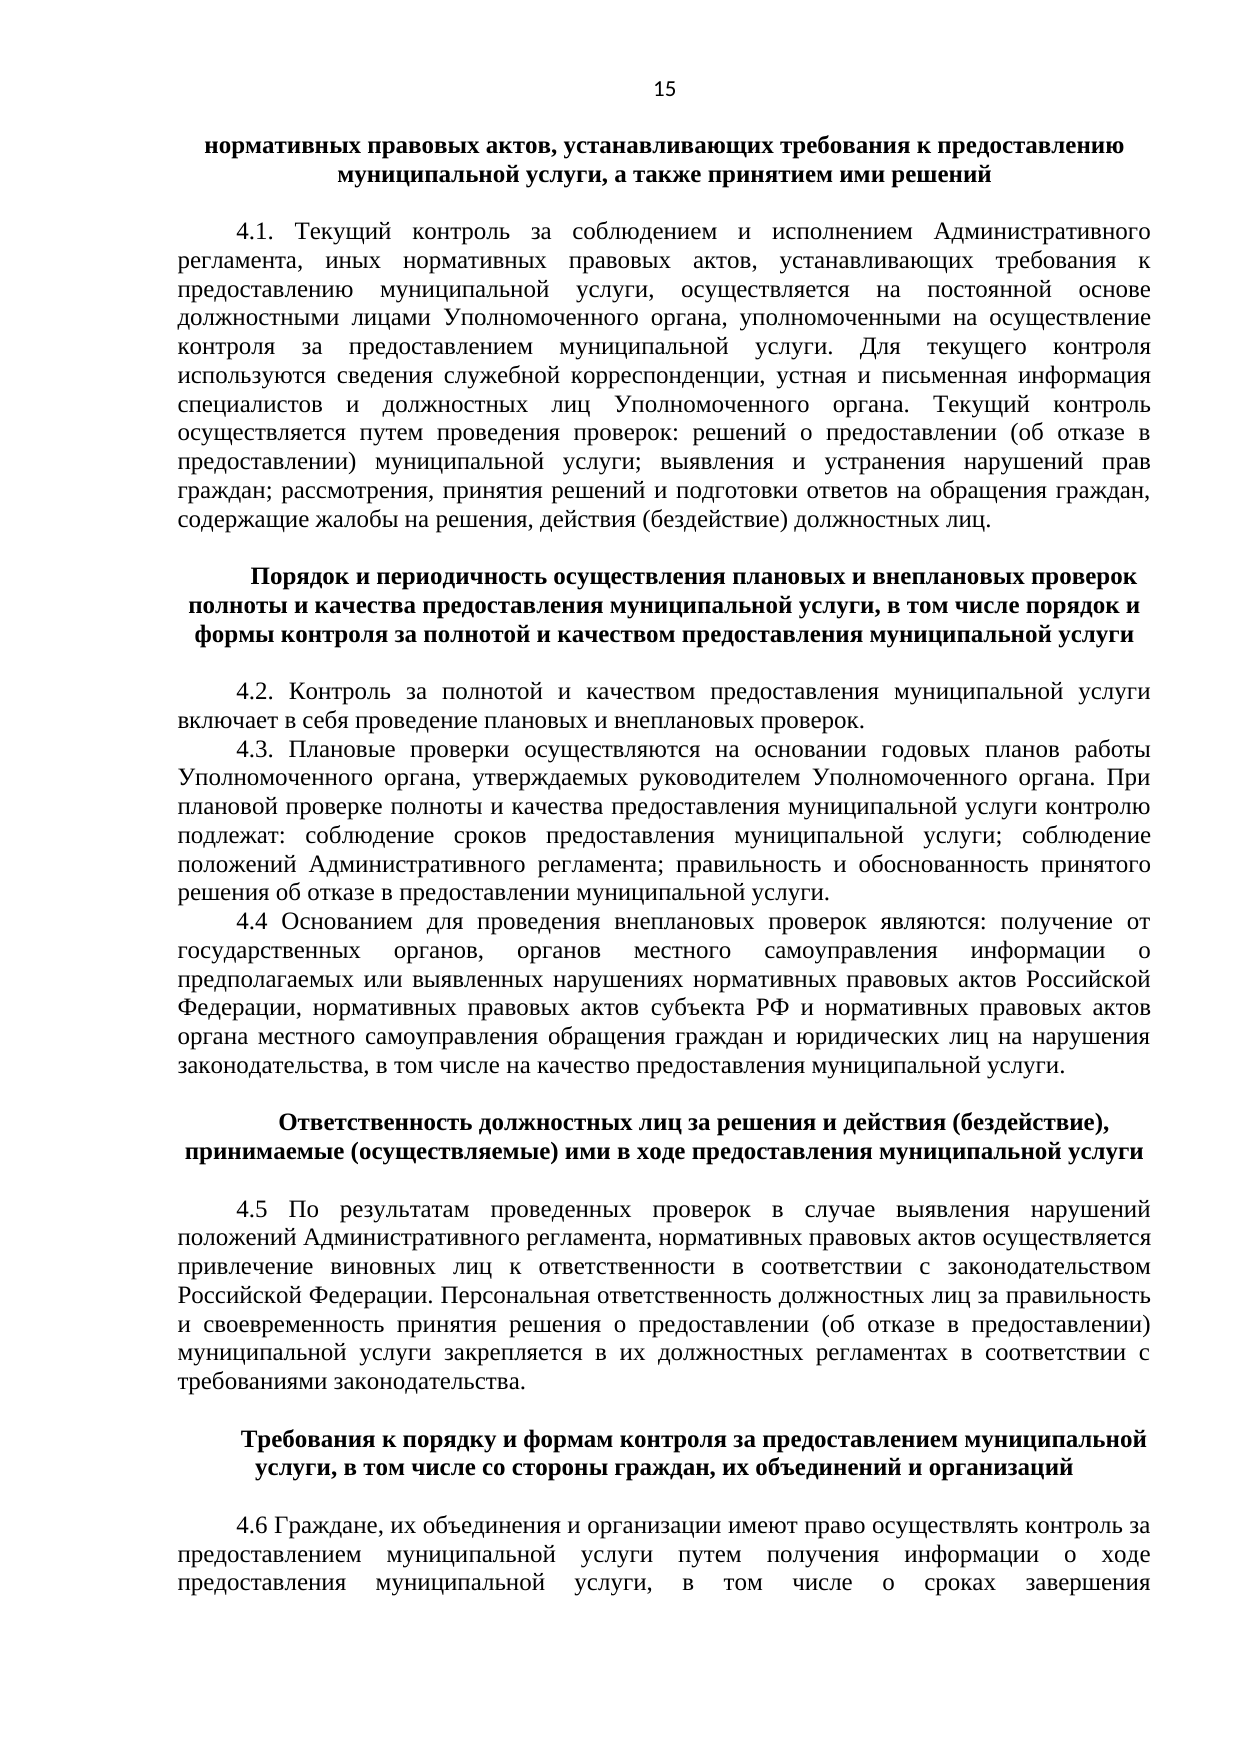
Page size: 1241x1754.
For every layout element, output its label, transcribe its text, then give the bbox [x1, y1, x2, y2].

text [177, 130, 1152, 187]
text 4.3. Плановые проверки осуществляются на основании годовых планов работы Уполномоченного органа, утверждаемых руководителем Уполномоченного органа. При плановой проверке полноты и качества предоставления муниципальной услуги контролю подлежат: соблюдение сроков предоставления муниципальной услуги; соблюдение положений Административного регламента; правильность и обоснованность принятого решения об отказе в предоставлении муниципальной услуги. [177, 734, 1152, 906]
text 4.2. Контроль за полнотой и качеством предоставления муниципальной услуги включает в себя проведение плановых и внеплановых проверок. [177, 676, 1152, 734]
text 4.5 По результатам проведенных проверок в случае выявления нарушений положений Административного регламента, нормативных правовых актов осуществляется привлечение виновных лиц к ответственности в соответствии с законодательством Российской Федерации. Персональная ответственность должностных лиц за правильность и своевременность принятия решения о предоставлении (об отказе в предоставлении) муниципальной услуги закрепляется в их должностных регламентах в соответствии с требованиями законодательства. [177, 1194, 1152, 1395]
text 4.1. Текущий контроль за соблюдением и исполнением Административного регламента, иных нормативных правовых актов, устанавливающих требования к предоставлению муниципальной услуги, осуществляется на постоянной основе должностными лицами Уполномоченного органа, уполномоченными на осуществление контроля за предоставлением муниципальной услуги. Для текущего контроля используются сведения служебной корреспонденции, устная и письменная информация специалистов и должностных лиц Уполномоченного органа. Текущий контроль осуществляется путем проведения проверок: решений о предоставлении (об отказе в предоставлении) муниципальной услуги; выявления и устранения нарушений прав граждан; рассмотрения, принятия решений и подготовки ответов на обращения граждан, содержащие жалобы на решения, действия (бездействие) должностных лиц. [177, 216, 1152, 532]
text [177, 1510, 1152, 1596]
text 4.4 Основанием для проведения внеплановых проверок являются: получение от государственных органов, органов местного самоуправления информации о предполагаемых или выявленных нарушениях нормативных правовых актов Российской Федерации, нормативных правовых актов субъекта РФ и нормативных правовых актов органа местного самоуправления обращения граждан и юридических лиц на нарушения законодательства, в том числе на качество предоставления муниципальной услуги. [177, 906, 1152, 1079]
text Ответственность должностных лиц за решения и действия (бездействие), принимаемые (осуществляемые) ими в ходе предоставления муниципальной услуги [177, 1107, 1152, 1165]
text Требования к порядку и формам контроля за предоставлением муниципальной услуги, в том числе со стороны граждан, их объединений и организаций [177, 1424, 1152, 1481]
text Порядок и периодичность осуществления плановых и внеплановых проверок полноты и качества предоставления муниципальной услуги, в том числе порядок и формы контроля за полнотой и качеством предоставления муниципальной услуги [177, 561, 1152, 647]
